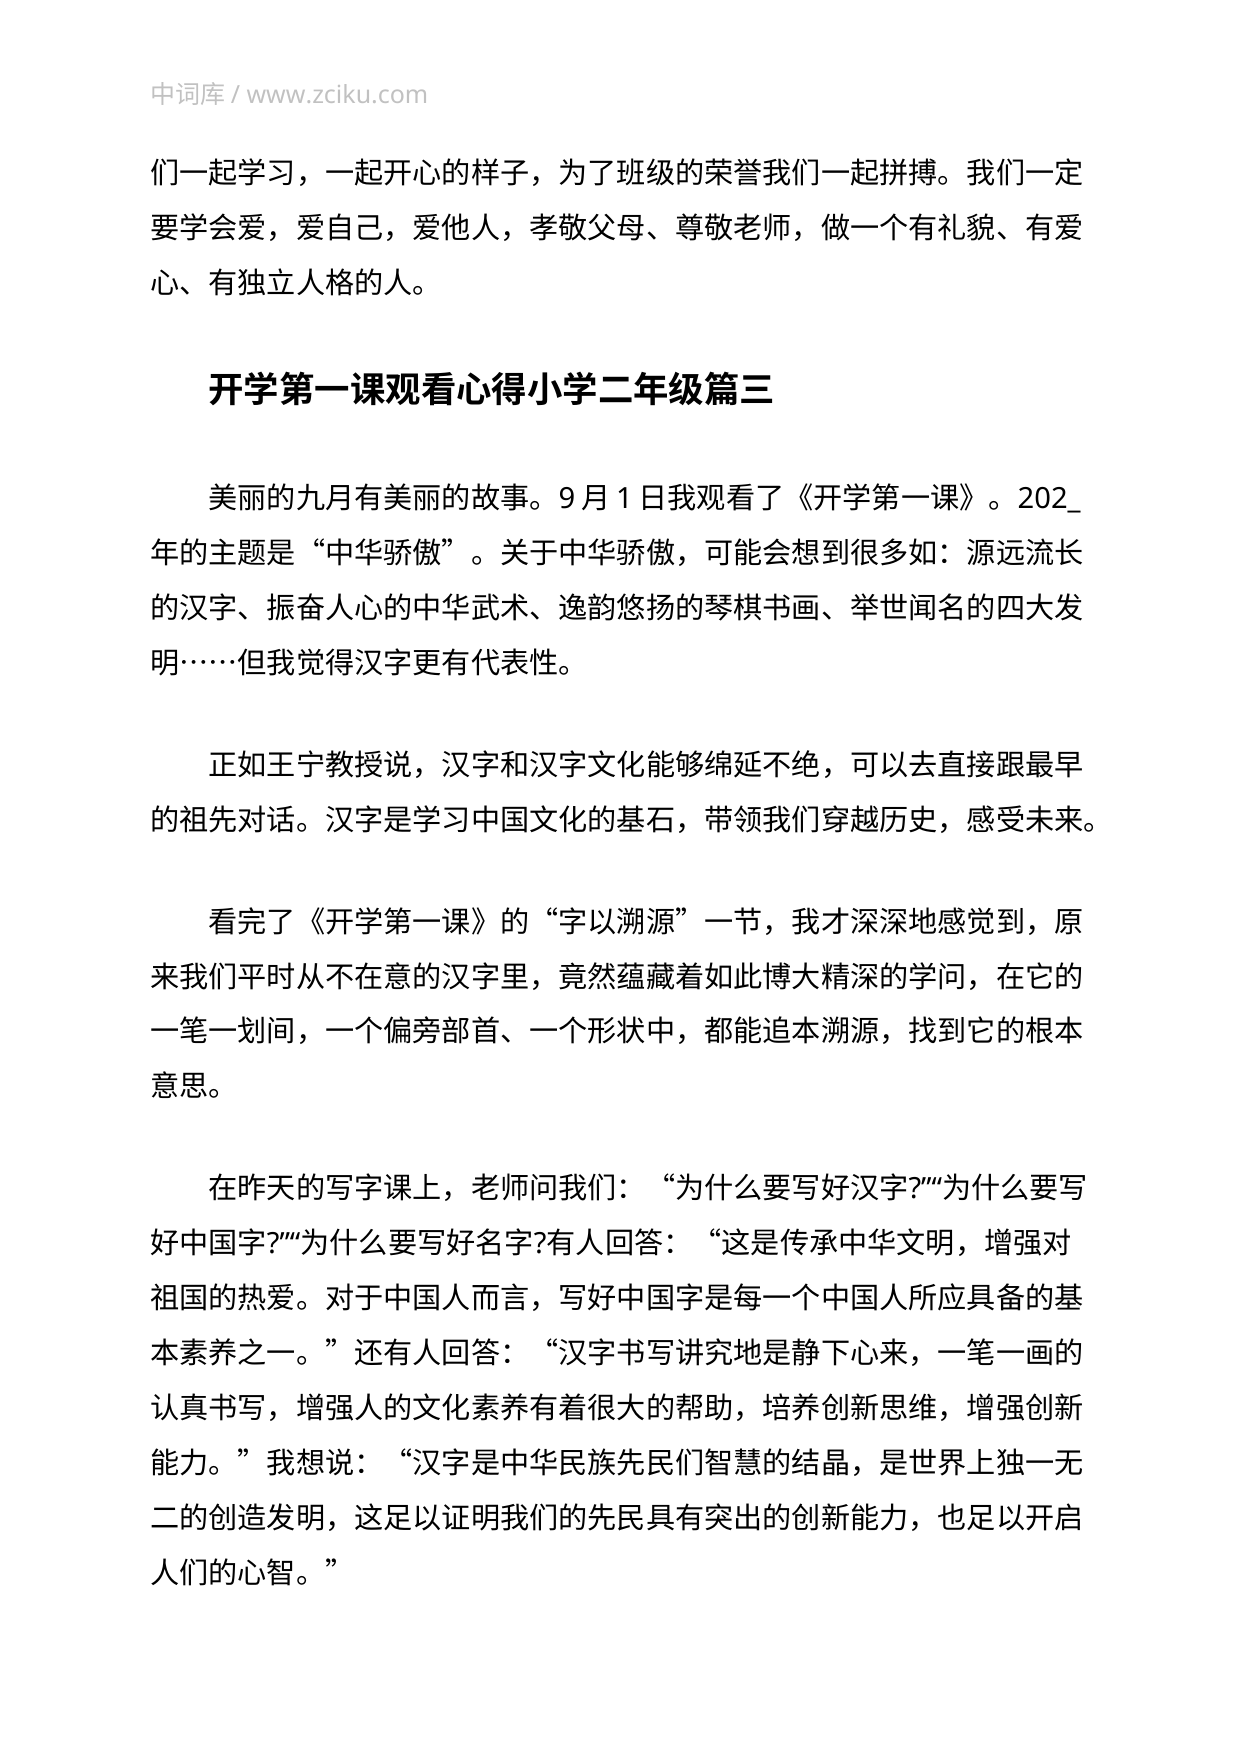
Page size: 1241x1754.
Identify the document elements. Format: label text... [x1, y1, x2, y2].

text 看完了《开学第一课》的“字以溯源”一节，我才深深地感觉到，原来我们平时从不在意的汉字里，竟然蕴藏着如此博大精深的学问，在它的一笔一划间，一个偏旁部首、一个形状中，都能追本溯源，找到它的根本意思。 [150, 898, 1090, 1105]
text 开学第一课观看心得小学二年级篇三 [150, 362, 1090, 413]
text 美丽的九月有美丽的故事。9月1日我观看了《开学第一课》。202_年的主题是“中华骄傲”。关于中华骄傲，可能会想到很多如：源远流长的汉字、振奋人心的中华武术、逸韵悠扬的琴棋书画、举世闻名的四大发明……但我觉得汉字更有代表性。 [150, 475, 1090, 682]
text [150, 150, 1090, 302]
text 正如王宁教授说，汉字和汉字文化能够绵延不绝，可以去直接跟最早的祖先对话。汉字是学习中国文化的基石，带领我们穿越历史，感受未来。 [150, 742, 1090, 839]
text 在昨天的写字课上，老师问我们：“为什么要写好汉字?”“为什么要写好中国字?”“为什么要写好名字?有人回答：“这是传承中华文明，增强对祖国的热爱。对于中国人而言，写好中国字是每一个中国人所应具备的基本素养之一。”还有人回答：“汉字书写讲究地是静下心来，一笔一画的认真书写，增强人的文化素养有着很大的帮助，培养创新思维，增强创新能力。”我想说：“汉字是中华民族先民们智慧的结晶，是世界上独一无二的创造发明，这足以证明我们的先民具有突出的创新能力，也足以开启人们的心智。” [150, 1165, 1090, 1591]
